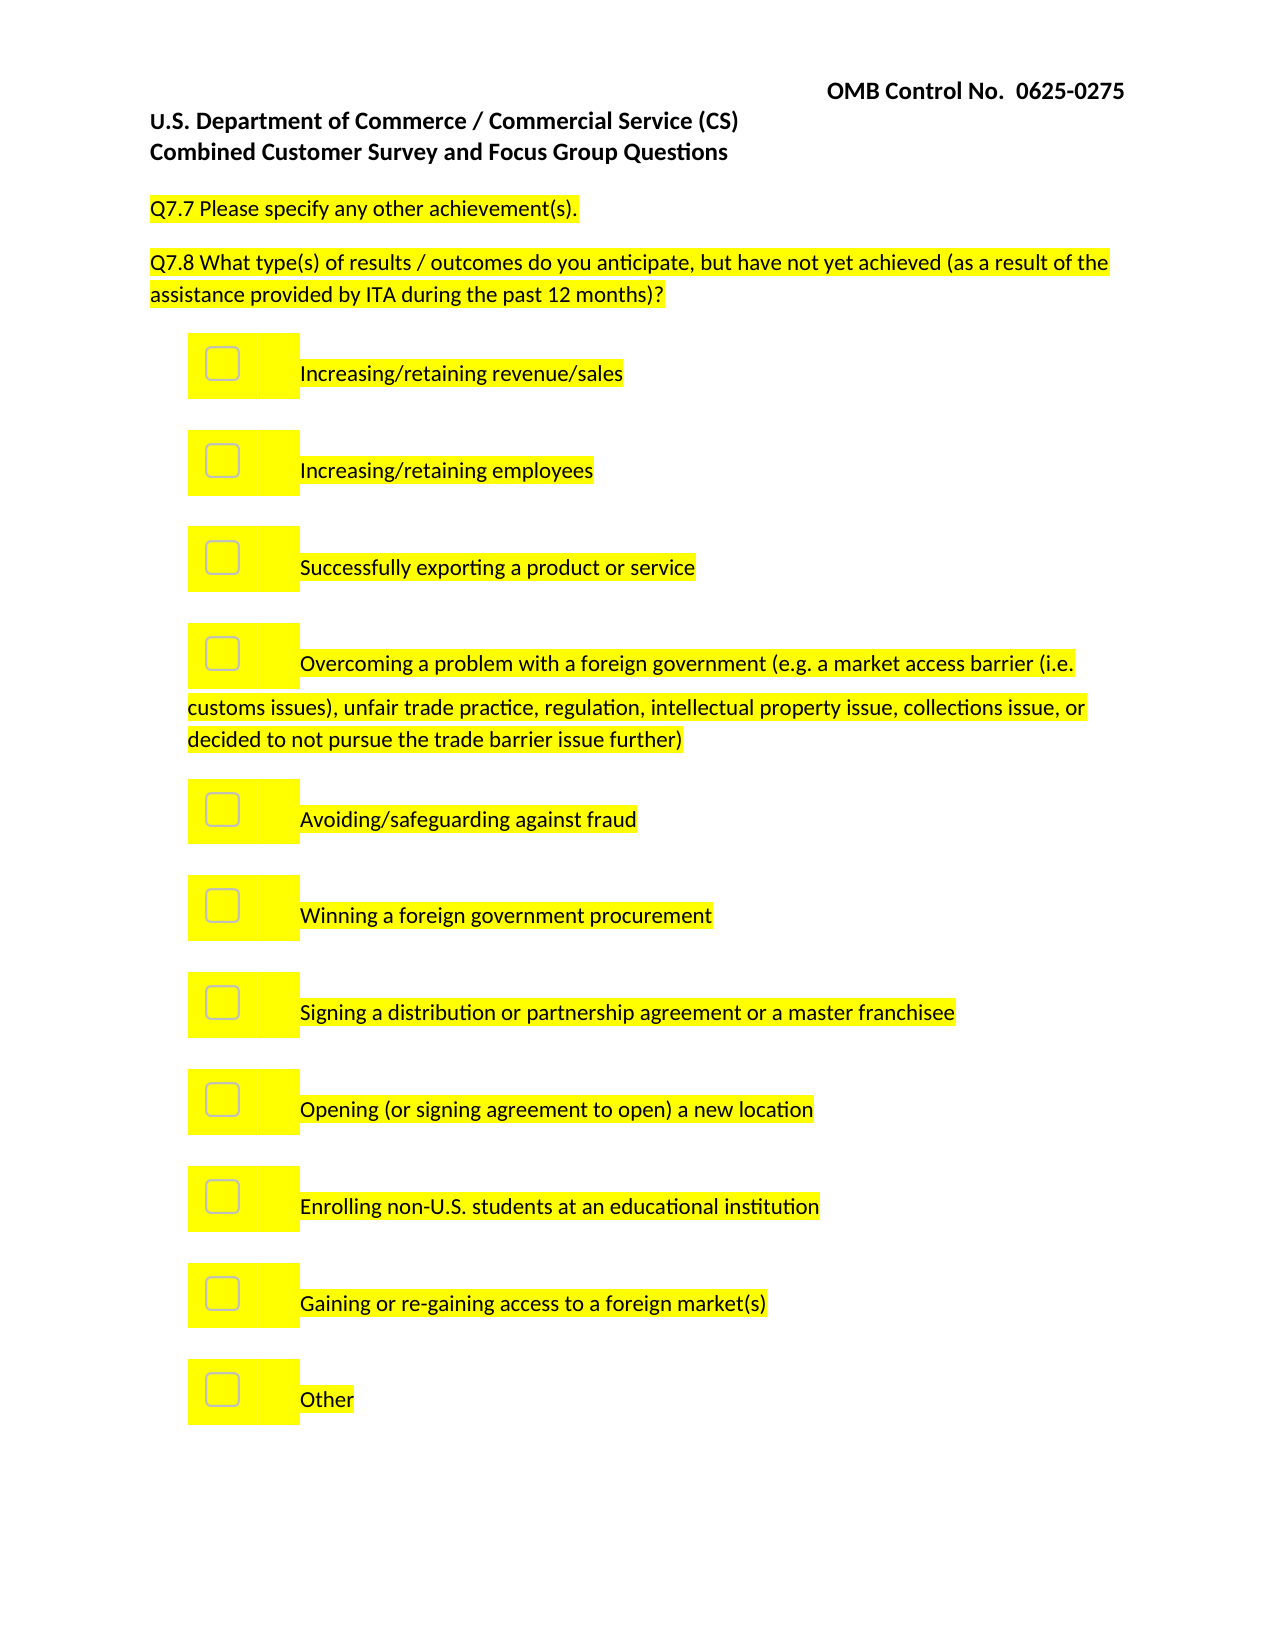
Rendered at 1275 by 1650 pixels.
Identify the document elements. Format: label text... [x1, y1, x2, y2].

list Opening (or signing agreement to open) a new location [300, 1069, 1125, 1135]
list Enrolling non-U.S. students at an educational institution [300, 1166, 1125, 1232]
list Signing a distribution or partnership agreement or a master franchisee [300, 972, 1125, 1038]
list Winning a foreign government procurement [300, 875, 1125, 941]
list Overcoming a problem with a foreign government (e.g. a market access barrier (i.e. customs issues), unfair trade practice, regulation, intellectual property issue, collections issue, or decided to not pursue the trade barrier issue further) [187, 623, 1125, 753]
list Increasing/retaining employees [187, 429, 1125, 496]
list Gaining or re-gaining access to a foreign market(s) [187, 1262, 1125, 1328]
list Successfully exporting a product or service [300, 526, 1125, 592]
text Q7.8 What type(s) of results / outcomes do you anticipate, but have not yet achieved (as a result of the assistance provided by ITA during the past 12 months)? [150, 248, 1125, 308]
list Increasing/retaining revenue/sales [300, 333, 1125, 399]
list Avoiding/safeguarding against fraud [187, 778, 1125, 844]
list Other [300, 1359, 1125, 1425]
text Q7.7 Please specify any other achievement(s). [150, 194, 1125, 223]
